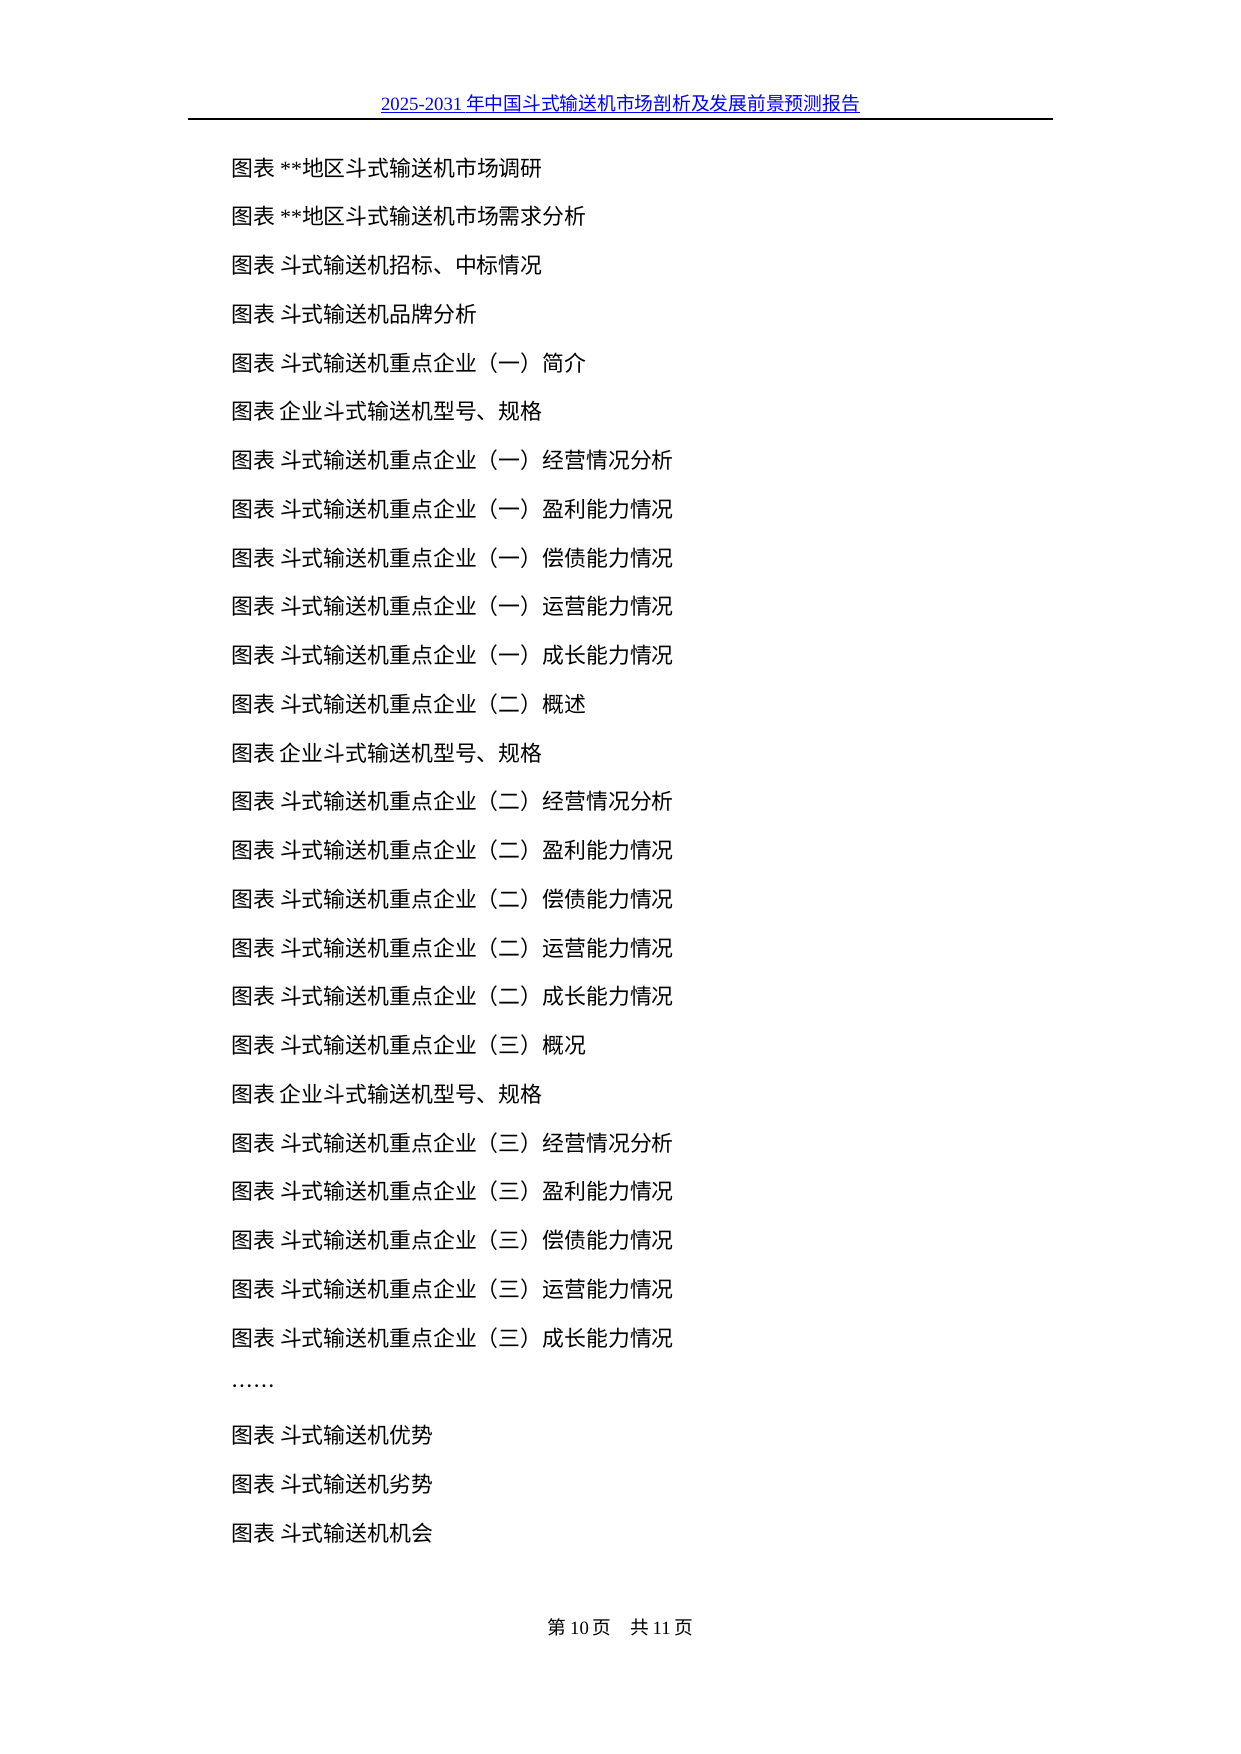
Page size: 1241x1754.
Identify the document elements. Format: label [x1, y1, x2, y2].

text [187, 150, 1053, 1548]
